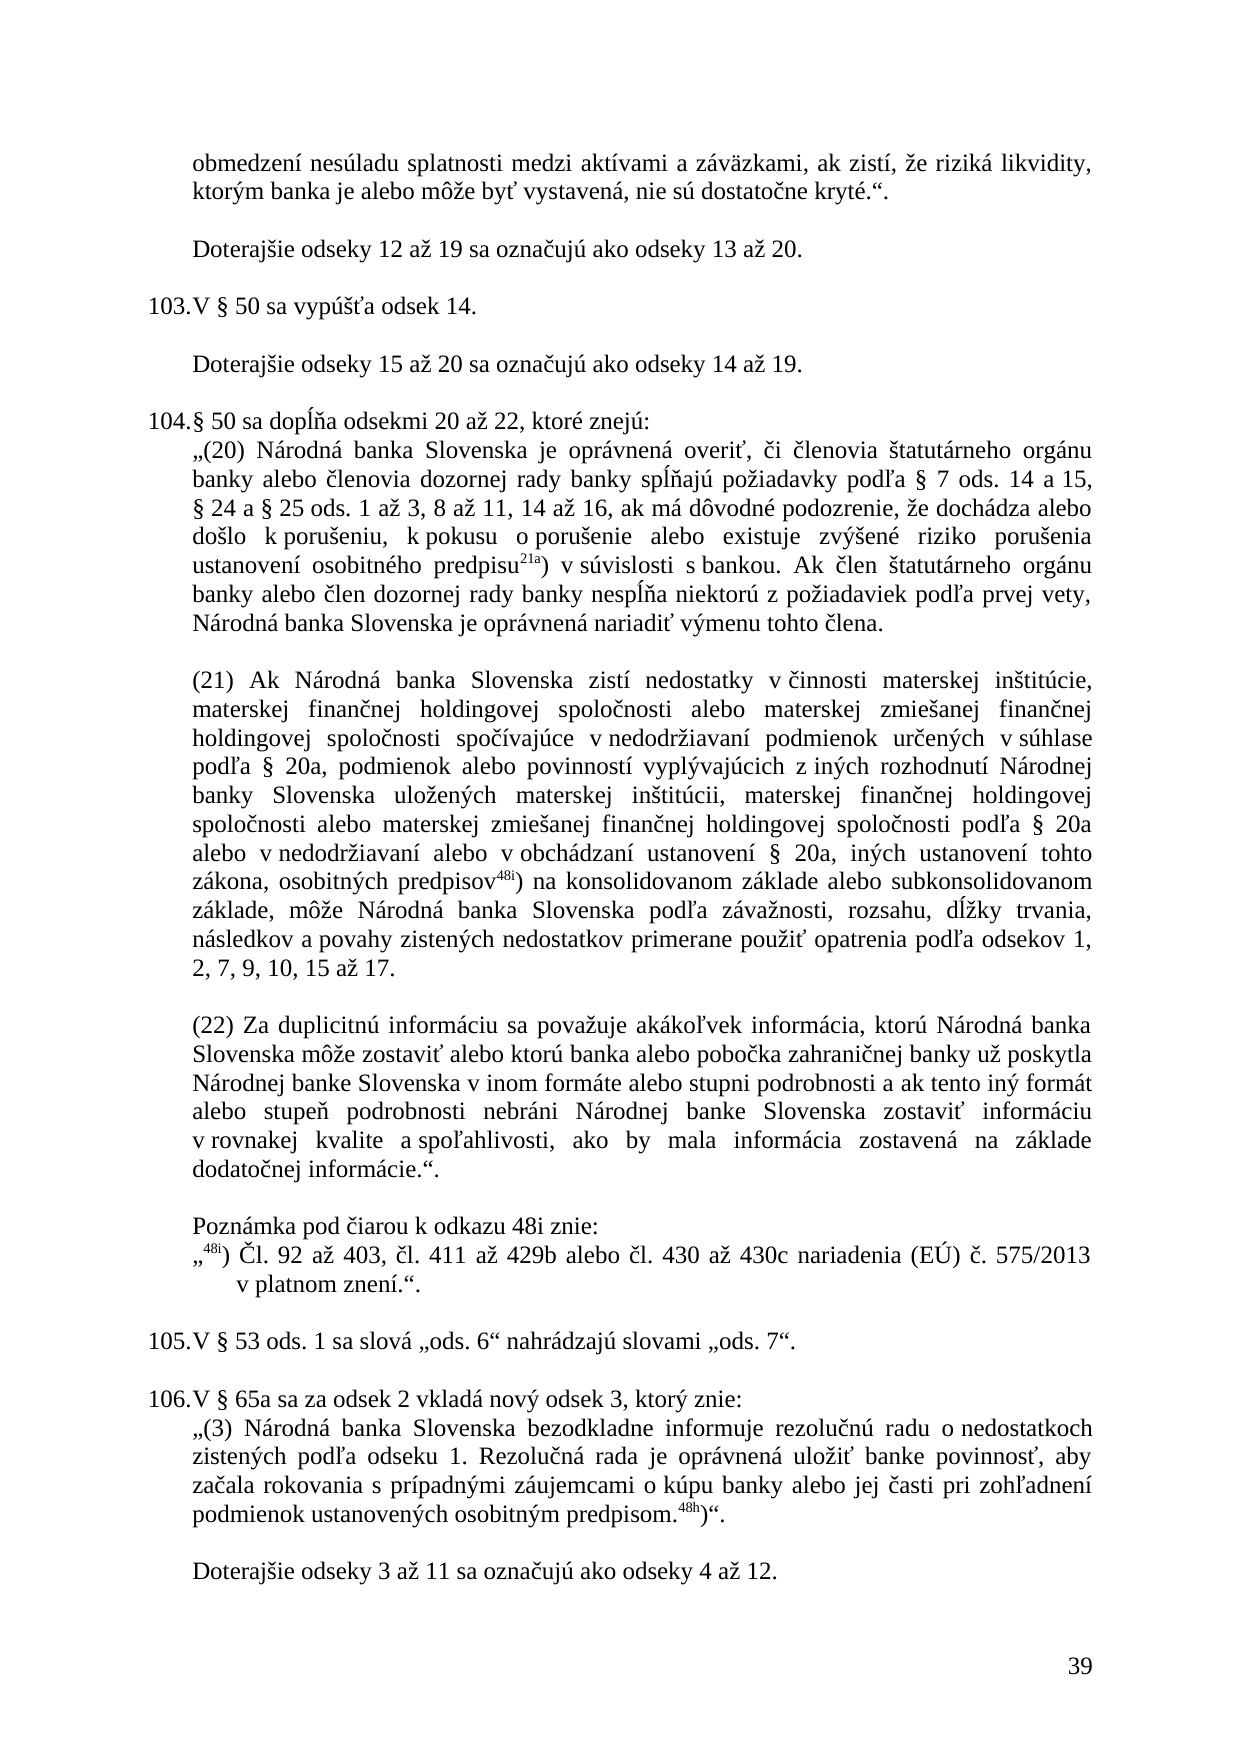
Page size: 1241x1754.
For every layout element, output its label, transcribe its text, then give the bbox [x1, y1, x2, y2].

list V § 50 sa vypúšťa odsek 14. [148, 291, 1093, 320]
list Doterajšie odseky 12 až 19 sa označujú ako odseky 13 až 20. [192, 234, 1093, 263]
list (21) Ak Národná banka Slovenska zistí nedostatky v činnosti materskej inštitúcie, materskej finančnej holdingovej spoločnosti alebo materskej zmiešanej finančnej holdingovej spoločnosti spočívajúce v nedodržiavaní podmienok určených v súhlase podľa § 20a, podmienok alebo povinností vyplývajúcich z iných rozhodnutí Národnej banky Slovenska uložených materskej inštitúcii, materskej finančnej holdingovej spoločnosti alebo materskej zmiešanej finančnej holdingovej spoločnosti podľa § 20a alebo v nedodržiavaní alebo v obchádzaní ustanovení § 20a, iných ustanovení tohto zákona, osobitných predpisov48i) na konsolidovanom základe alebo subkonsolidovanom základe, môže Národná banka Slovenska podľa závažnosti, rozsahu, dĺžky trvania, následkov a povahy zistených nedostatkov primerane použiť opatrenia podľa odsekov 1, 2, 7, 9, 10, 15 až 17. [192, 665, 1093, 981]
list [192, 148, 1093, 205]
list Poznámka pod čiarou k odkazu 48i znie: [192, 1211, 1093, 1240]
list Doterajšie odseky 3 až 11 sa označujú ako odseky 4 až 12. [192, 1556, 1093, 1585]
list „48i) Čl. 92 až 403, čl. 411 až 429b alebo čl. 430 až 430c nariadenia (EÚ) č. 575/2013 v platnom znení.“. [192, 1240, 1093, 1298]
list „(20) Národná banka Slovenska je oprávnená overiť, či členovia štatutárneho orgánu banky alebo členovia dozornej rady banky spĺňajú požiadavky podľa § 7 ods. 14 a 15, § 24 a § 25 ods. 1 až 3, 8 až 11, 14 až 16, ak má dôvodné podozrenie, že dochádza alebo došlo k porušeniu, k pokusu o porušenie alebo existuje zvýšené riziko porušenia ustanovení osobitného predpisu21a) v súvislosti s bankou. Ak člen štatutárneho orgánu banky alebo člen dozornej rady banky nespĺňa niektorú z požiadaviek podľa prvej vety, Národná banka Slovenska je oprávnená nariadiť výmenu tohto člena. [192, 435, 1093, 636]
list § 50 sa dopĺňa odsekmi 20 až 22, ktoré znejú: [148, 406, 1093, 435]
list V § 65a sa za odsek 2 vkladá nový odsek 3, ktorý znie: [148, 1384, 1093, 1413]
list (22) Za duplicitnú informáciu sa považuje akákoľvek informácia, ktorú Národná banka Slovenska môže zostaviť alebo ktorú banka alebo pobočka zahraničnej banky už poskytla Národnej banke Slovenska v inom formáte alebo stupni podrobnosti a ak tento iný formát alebo stupeň podrobnosti nebráni Národnej banke Slovenska zostaviť informáciu v rovnakej kvalite a spoľahlivosti, ako by mala informácia zostavená na základe dodatočnej informácie.“. [192, 1010, 1093, 1183]
list „(3) Národná banka Slovenska bezodkladne informuje rezolučnú radu o nedostatkoch zistených podľa odseku 1. Rezolučná rada je oprávnená uložiť banke povinnosť, aby začala rokovania s prípadnými záujemcami o kúpu banky alebo jej časti pri zohľadnení podmienok ustanovených osobitným predpisom.48h)“. [192, 1413, 1093, 1528]
list V § 53 ods. 1 sa slová „ods. 6“ nahrádzajú slovami „ods. 7“. [148, 1326, 1093, 1355]
list Doterajšie odseky 15 až 20 sa označujú ako odseky 14 až 19. [192, 349, 1093, 378]
